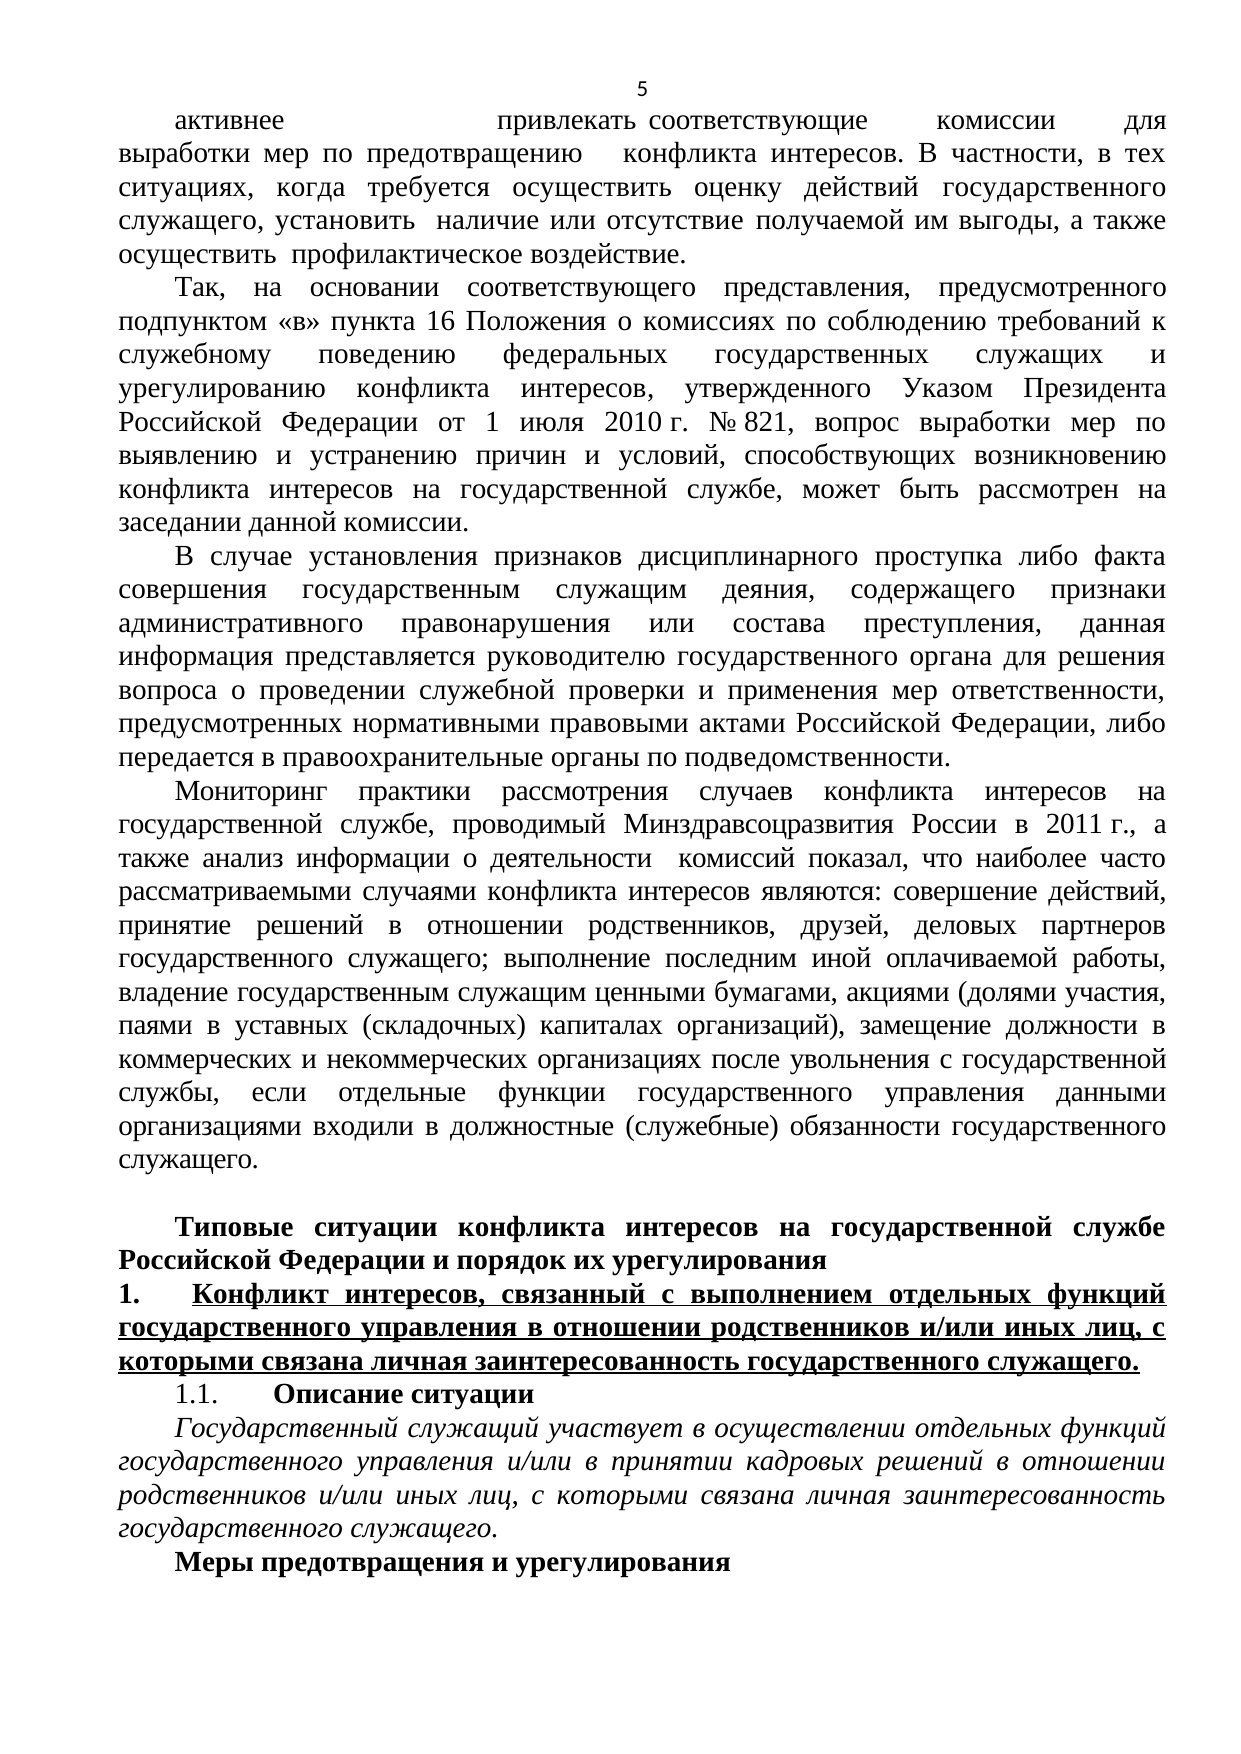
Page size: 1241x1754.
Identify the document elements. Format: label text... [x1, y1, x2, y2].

list Меры предотвращения и урегулирования [118, 1544, 1167, 1578]
text Типовые ситуации конфликта интересов на государственной службе Российской Федерации и порядок их урегулирования [118, 1209, 1167, 1276]
list Государственный служащий участвует в осуществлении отдельных функций государственного управления и/или в принятии кадровых решений в отношении родственников и/или иных лиц, с которыми связана личная заинтересованность государственного служащего. [118, 1410, 1167, 1544]
text Мониторинг практики рассмотрения случаев конфликта интересов на государственной службе, проводимый Минздравсоцразвития России в ., а также анализ информации о деятельности комиссий показал, что наиболее часто рассматриваемыми случаями конфликта интересов являются: совершение действий, принятие решений в отношении родственников, друзей, деловых партнеров государственного служащего; выполнение последним иной оплачиваемой работы, владение государственным служащим ценными бумагами, акциями (долями участия, паями в уставных (складочных) капиталах организаций), замещение должности в коммерческих и некоммерческих организациях после увольнения с государственной службы, если отдельные функции государственного управления данными организациями входили в должностные (служебные) обязанности государственного служащего. [118, 773, 1167, 1175]
list Описание ситуации [118, 1376, 1167, 1410]
text В случае установления признаков дисциплинарного проступка либо факта совершения государственным служащим деяния, содержащего признаки административного правонарушения или состава преступления, данная информация представляется руководителю государственного органа для решения вопроса о проведении служебной проверки и применения мер ответственности, предусмотренных нормативными правовыми актами Российской Федерации, либо передается в правоохранительные органы по подведомственности. [118, 538, 1167, 773]
list Конфликт интересов, связанный с выполнением отдельных функций государственного управления в отношении родственников и/или иных лиц, с которыми связана личная заинтересованность государственного служащего. [118, 1276, 1167, 1376]
text активнее привлекать соответствующие комиссии для выработки мер по предотвращению конфликта интересов. В частности, в тех ситуациях, когда требуется осуществить оценку действий государственного служащего, установить наличие или отсутствие получаемой им выгоды, а также осуществить профилактическое воздействие. [118, 102, 1167, 269]
text Так, на основании соответствующего представления, предусмотренного подпунктом «в» пункта 16 Положения о комиссиях по соблюдению требований к служебному поведению федеральных государственных служащих и урегулированию конфликта интересов, утвержденного Указом Президента Российской Федерации от 1 июля . № 821, вопрос выработки мер по выявлению и устранению причин и условий, способствующих возникновению конфликта интересов на государственной службе, может быть рассмотрен на заседании данной комиссии. [118, 269, 1167, 538]
